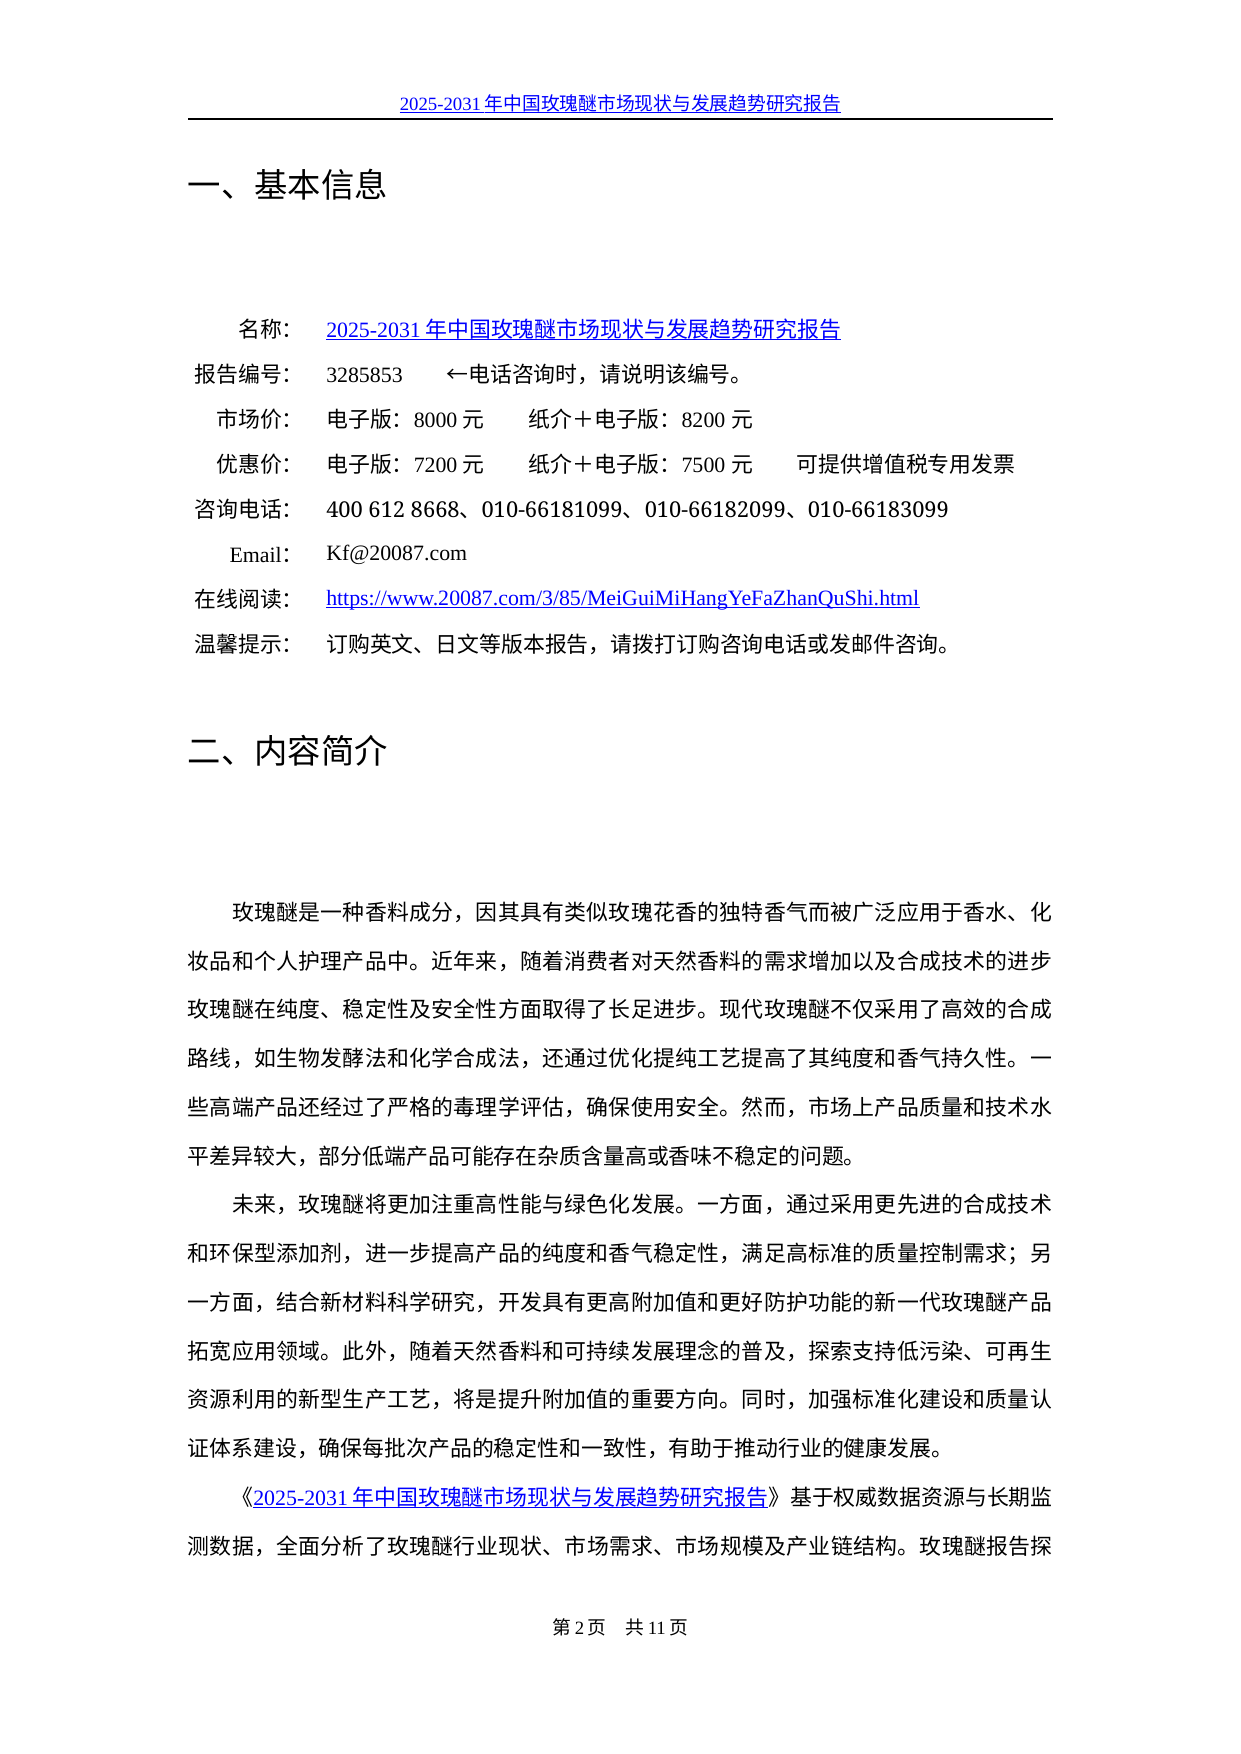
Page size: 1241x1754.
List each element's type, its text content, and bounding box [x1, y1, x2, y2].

table_header 2025-2031年中国玫瑰醚市场现状与发展趋势研究报告 [315, 312, 1073, 357]
table_cell 温馨提示： [167, 627, 315, 672]
table_cell 市场价： [167, 402, 315, 447]
table_header 名称： [167, 312, 315, 357]
table_cell 订购英文、日文等版本报告，请拨打订购咨询电话或发邮件咨询。 [315, 627, 1073, 672]
table_cell 电子版：7200 元 纸介＋电子版：7500 元 可提供增值税专用发票 [315, 447, 1073, 492]
table_cell 3285853 ←电话咨询时，请说明该编号。 [315, 357, 1073, 402]
table_cell [315, 582, 1073, 627]
table_cell 400 612 8668、010-66181099、010-66182099、010-66183099 [315, 492, 1073, 537]
table_cell 优惠价： [167, 447, 315, 492]
table_cell 电子版：8000 元 纸介＋电子版：8200 元 [315, 402, 1073, 447]
title 二、内容简介 [187, 717, 1053, 782]
title 一、基本信息 [187, 150, 1053, 215]
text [187, 894, 1053, 1561]
table_cell 咨询电话： [167, 492, 315, 537]
table_cell Kf@20087.com [315, 537, 1073, 582]
table_cell 在线阅读： [167, 582, 315, 627]
table_cell 报告编号： [167, 357, 315, 402]
table_cell Email： [167, 537, 315, 582]
